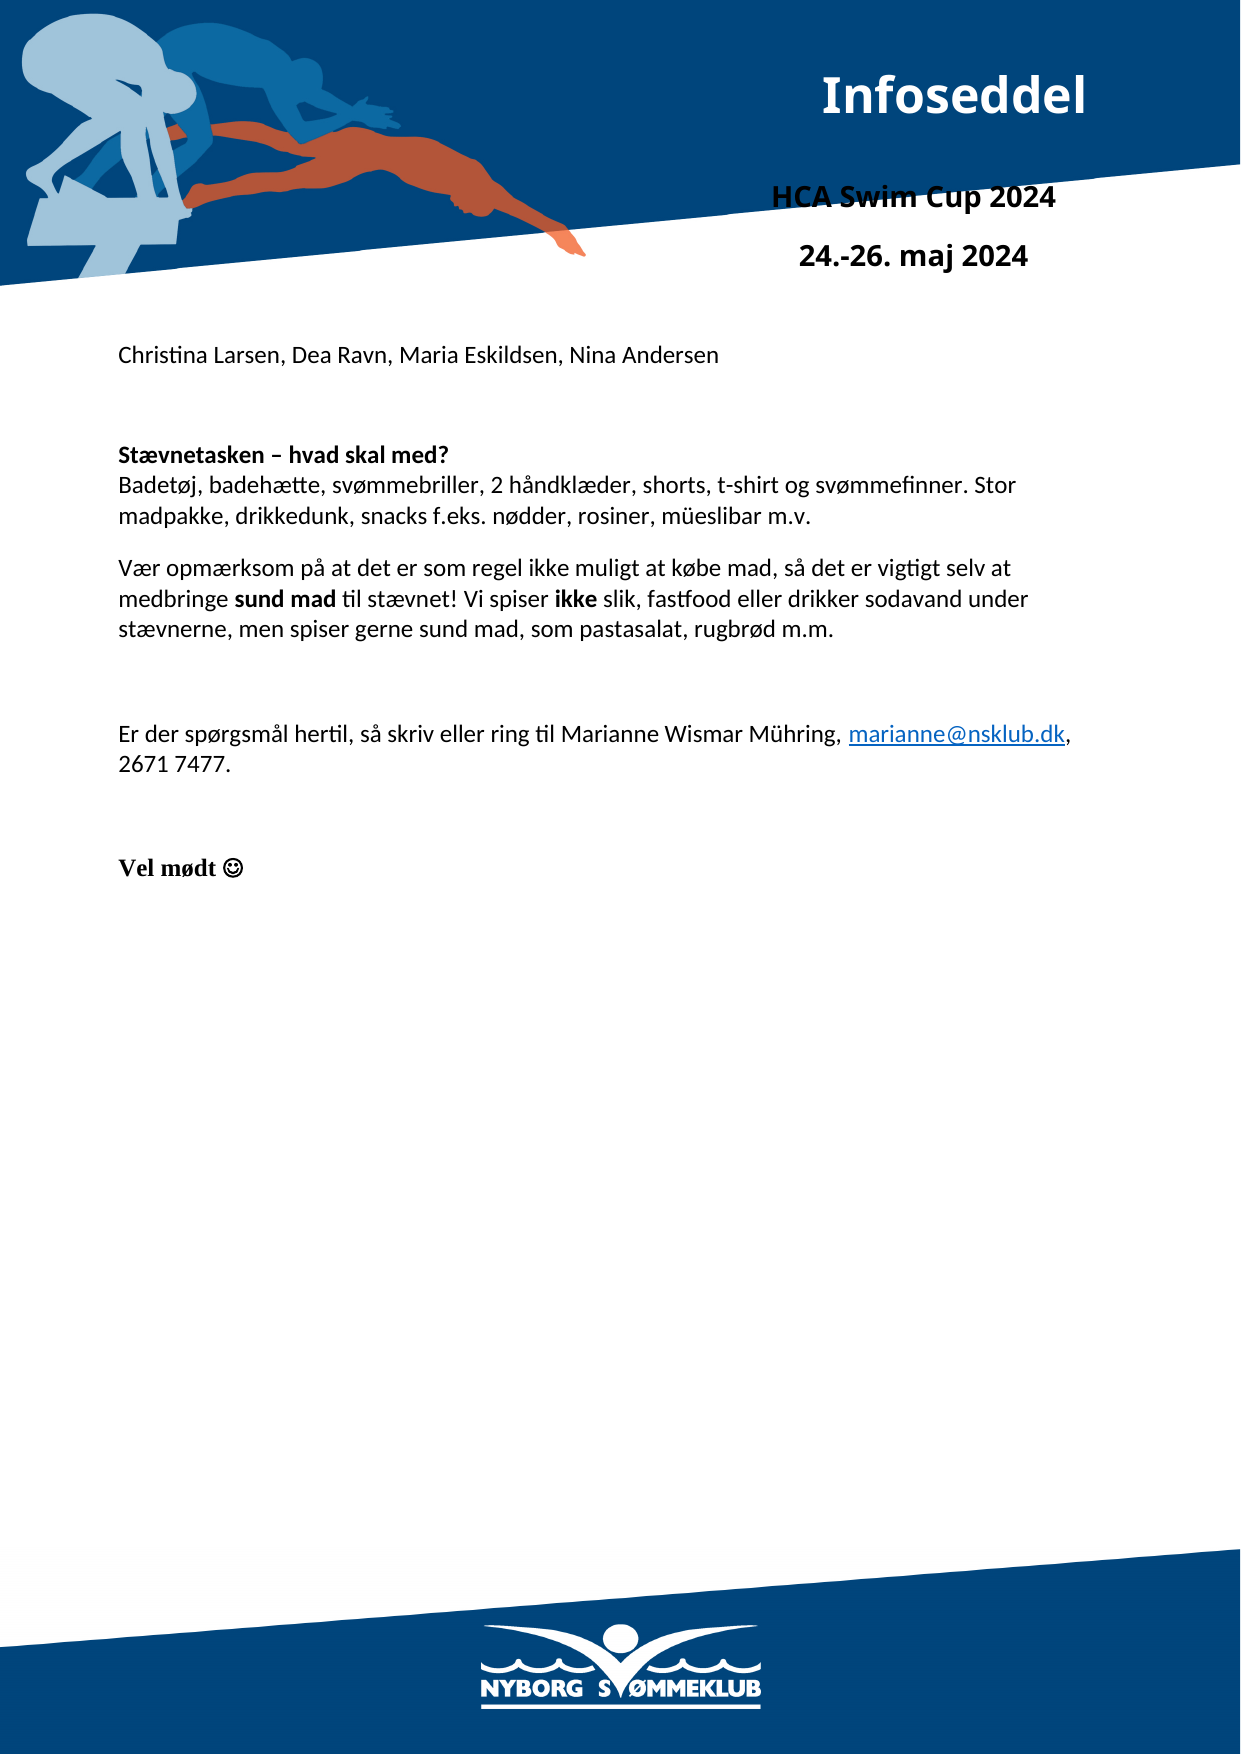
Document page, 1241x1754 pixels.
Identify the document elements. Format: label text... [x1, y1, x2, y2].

text Badetøj, badehætte, svømmebriller, 2 håndklæder, shorts, t-shirt og svømmefinner. Stor madpakke, drikkedunk, snacks f.eks. nødder, rosiner, müeslibar m.v. [118, 469, 1122, 530]
picture [0, 0, 1241, 286]
picture [0, 1545, 1241, 1754]
text Stævnetasken – hvad skal med? [118, 439, 1122, 469]
text Vel mødt [118, 853, 1122, 882]
text Christina Larsen, Dea Ravn, Maria Eskildsen, Nina Andersen [118, 340, 1122, 370]
text Vær opmærksom på at det er som regel ikke muligt at købe mad, så det er vigtigt selv at medbringe sund mad til stævnet! Vi spiser ikke slik, fastfood eller drikker sodavand under stævnerne, men spiser gerne sund mad, som pastasalat, rugbrød m.m. [118, 552, 1122, 644]
text Er der spørgsmål hertil, så skriv eller ring til Marianne Wismar Mühring, marianne@nsklub.dk, 2671 7477. [118, 718, 1122, 779]
